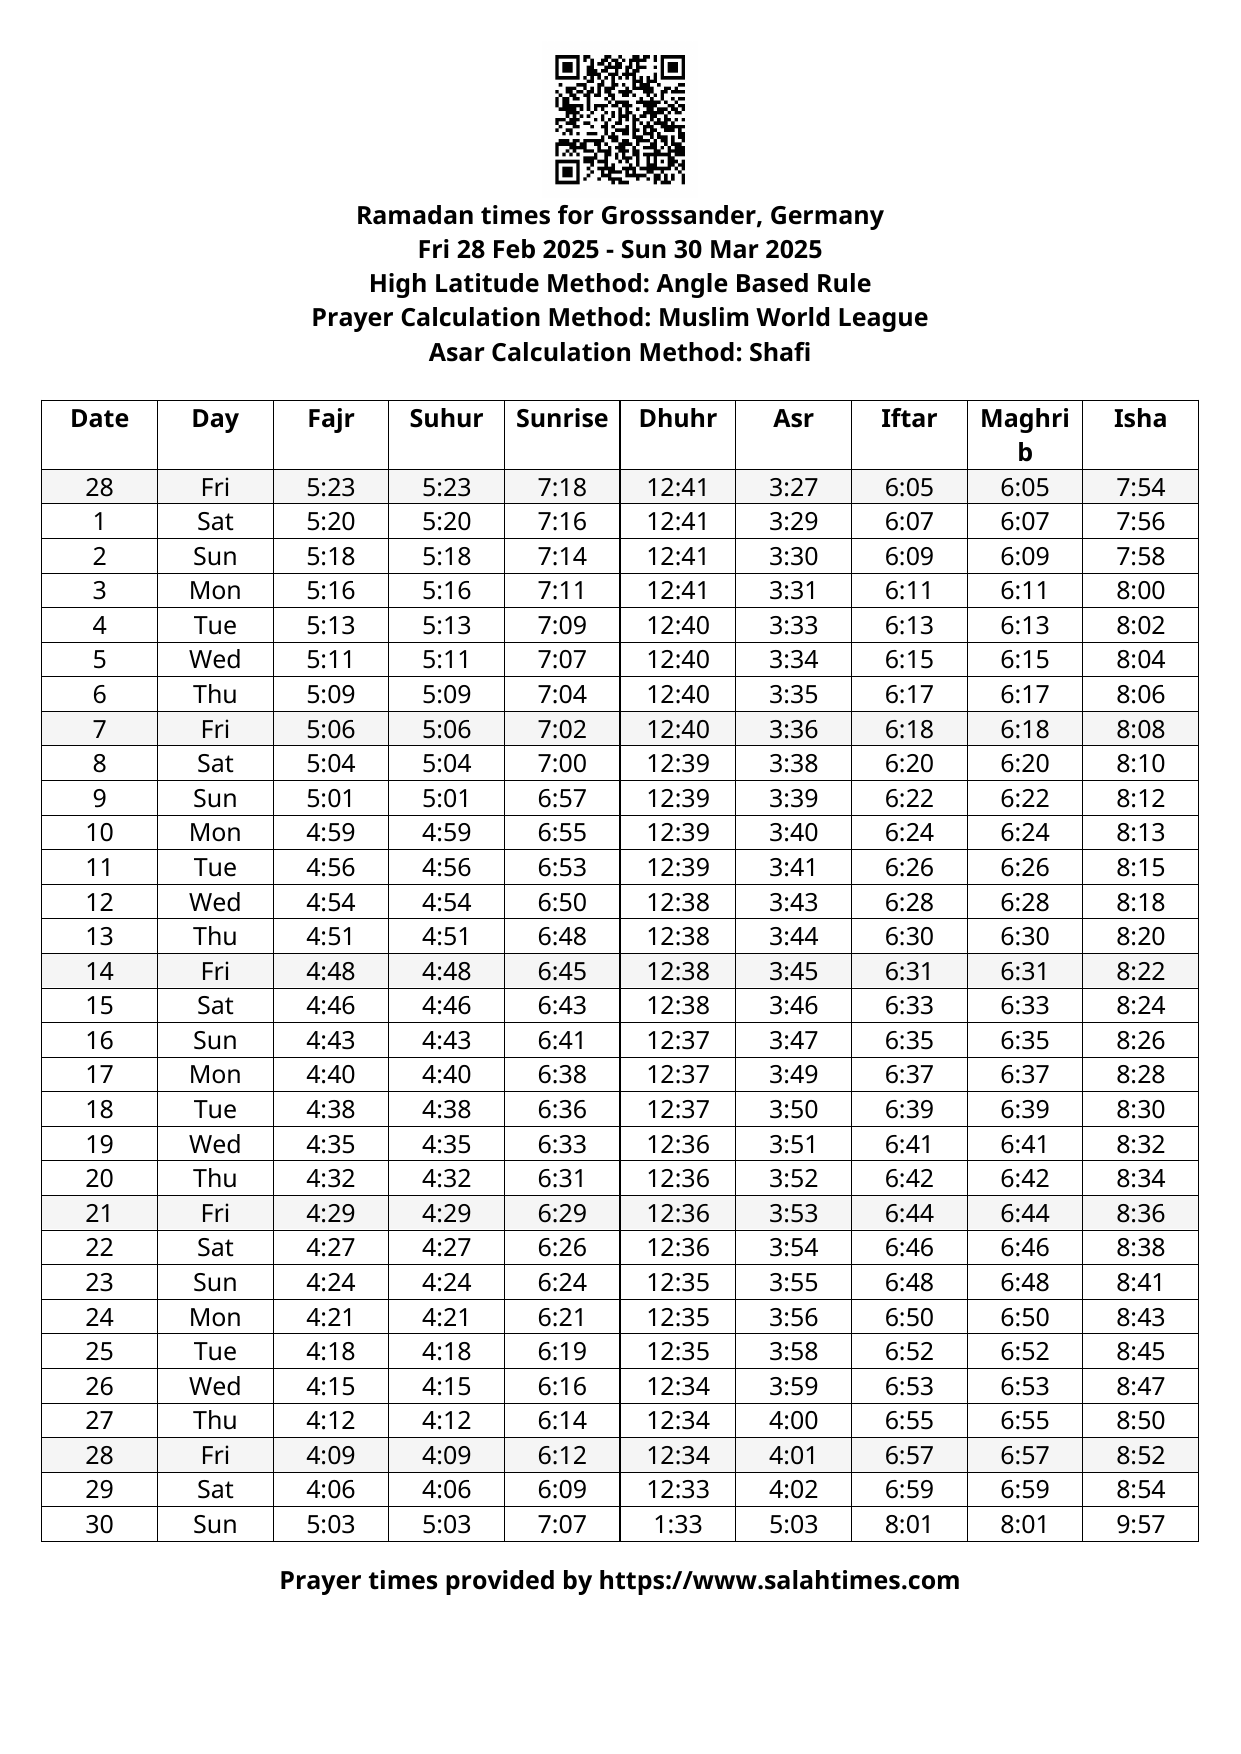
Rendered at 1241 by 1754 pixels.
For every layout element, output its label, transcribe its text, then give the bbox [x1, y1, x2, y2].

table_cell 4:51 [389, 919, 504, 953]
table_cell 6:26 [968, 850, 1082, 884]
table_cell 6:50 [968, 1300, 1082, 1333]
table_cell Wed [158, 1369, 273, 1402]
table_cell Tue [158, 1334, 273, 1368]
table_cell 8:28 [1083, 1058, 1198, 1091]
table_cell 4:00 [736, 1404, 851, 1437]
table_cell 6:30 [852, 919, 967, 953]
table_cell 8:08 [1083, 712, 1198, 745]
table_cell 6:53 [852, 1369, 967, 1402]
table_cell 26 [42, 1369, 157, 1402]
table_cell 7:04 [505, 677, 619, 711]
table_cell 12:41 [621, 539, 735, 572]
table_cell 4:46 [389, 989, 504, 1022]
table_cell 3:29 [736, 504, 851, 538]
table_cell Tue [158, 1092, 273, 1126]
table_cell 6:57 [852, 1438, 967, 1472]
table_cell 6:55 [852, 1404, 967, 1437]
table_cell 8:30 [1083, 1092, 1198, 1126]
table_cell 3:58 [736, 1334, 851, 1368]
table_cell 20 [42, 1161, 157, 1195]
table_cell 12:38 [621, 954, 735, 987]
table_cell 6:29 [505, 1196, 619, 1229]
table_cell Tue [158, 850, 273, 884]
table_cell 6:42 [852, 1161, 967, 1195]
table_cell 18 [42, 1092, 157, 1126]
table_cell 6:45 [505, 954, 619, 987]
table_header Iftar [852, 401, 967, 469]
table_cell 6:31 [505, 1161, 619, 1195]
table_cell 12:40 [621, 608, 735, 642]
table_cell 12:34 [621, 1369, 735, 1402]
table_cell 12:37 [621, 1023, 735, 1057]
table_cell Fri [158, 1438, 273, 1472]
table_cell 4:32 [274, 1161, 388, 1195]
table_cell 6:11 [852, 574, 967, 607]
table_cell 6:35 [968, 1023, 1082, 1057]
table_cell 3:36 [736, 712, 851, 745]
table_cell 4:21 [274, 1300, 388, 1333]
table_cell 4:27 [389, 1231, 504, 1264]
table_cell 6:48 [505, 919, 619, 953]
table_cell 8:01 [852, 1507, 967, 1541]
table_cell 5:04 [274, 746, 388, 780]
table_cell 12:40 [621, 677, 735, 711]
table_cell Sat [158, 1231, 273, 1264]
table_cell 6:35 [852, 1023, 967, 1057]
table_cell 15 [42, 989, 157, 1022]
table_cell 7:09 [505, 608, 619, 642]
table_cell 4:29 [274, 1196, 388, 1229]
table_cell 6:57 [505, 781, 619, 814]
text Prayer times provided by https://www.salahtimes.com [42, 1563, 1198, 1597]
table_cell Sun [158, 781, 273, 814]
table_cell 4:48 [274, 954, 388, 987]
table_cell 3:54 [736, 1231, 851, 1264]
table_cell 4:15 [389, 1369, 504, 1402]
table_cell 6:33 [968, 989, 1082, 1022]
table_cell 3:35 [736, 677, 851, 711]
table_cell 7:11 [505, 574, 619, 607]
table_cell 3:34 [736, 643, 851, 676]
table_cell 4:24 [389, 1265, 504, 1299]
table_cell Wed [158, 643, 273, 676]
table_cell 17 [42, 1058, 157, 1091]
table_cell 6:22 [852, 781, 967, 814]
table_cell 16 [42, 1023, 157, 1057]
table_cell 4:29 [389, 1196, 504, 1229]
table_cell 6:44 [852, 1196, 967, 1229]
table_cell 3:55 [736, 1265, 851, 1299]
table_cell 6:50 [852, 1300, 967, 1333]
table_cell 4:48 [389, 954, 504, 987]
table_cell 4:02 [736, 1473, 851, 1506]
table_cell Sun [158, 1265, 273, 1299]
table_cell 5:09 [274, 677, 388, 711]
picture [542, 41, 699, 198]
table_cell 4:43 [389, 1023, 504, 1057]
table_cell 4:40 [274, 1058, 388, 1091]
table_cell 3:59 [736, 1369, 851, 1402]
table_cell 5:13 [389, 608, 504, 642]
table_cell 6:05 [968, 470, 1082, 503]
table_cell 8:00 [1083, 574, 1198, 607]
table_cell 4:59 [274, 816, 388, 849]
table_cell 12:39 [621, 816, 735, 849]
table_cell 6:26 [852, 850, 967, 884]
table_cell 19 [42, 1127, 157, 1160]
table_cell 3:49 [736, 1058, 851, 1091]
table_cell 12:39 [621, 850, 735, 884]
table_cell 12:36 [621, 1231, 735, 1264]
table_cell 4:35 [389, 1127, 504, 1160]
table_header Maghrib [968, 401, 1082, 469]
table_cell 8:01 [968, 1507, 1082, 1541]
table_cell 12:38 [621, 885, 735, 918]
table_cell 6:11 [968, 574, 1082, 607]
table_cell 6:19 [505, 1334, 619, 1368]
table_cell 6:38 [505, 1058, 619, 1091]
table_cell 6:09 [505, 1473, 619, 1506]
table_cell 6:13 [968, 608, 1082, 642]
table_cell 8 [42, 746, 157, 780]
table_cell 7:18 [505, 470, 619, 503]
table_cell Thu [158, 677, 273, 711]
table_cell 6:31 [852, 954, 967, 987]
table_cell 6:41 [852, 1127, 967, 1160]
table_cell 3:27 [736, 470, 851, 503]
table_cell 6:13 [852, 608, 967, 642]
table_cell 6:46 [968, 1231, 1082, 1264]
table_cell 6:44 [968, 1196, 1082, 1229]
table_cell 8:32 [1083, 1127, 1198, 1160]
table_cell 5:23 [389, 470, 504, 503]
table_cell 6:33 [505, 1127, 619, 1160]
table_cell 6:15 [852, 643, 967, 676]
table_cell 6:18 [852, 712, 967, 745]
table_cell 7:00 [505, 746, 619, 780]
table_cell 4:09 [274, 1438, 388, 1472]
table_cell 6:37 [852, 1058, 967, 1091]
table_cell Thu [158, 919, 273, 953]
table_cell 11 [42, 850, 157, 884]
table_cell Fri [158, 470, 273, 503]
table_cell 6:41 [968, 1127, 1082, 1160]
table_cell 12:36 [621, 1161, 735, 1195]
table_cell Fri [158, 954, 273, 987]
table_cell 6:15 [968, 643, 1082, 676]
table_cell 30 [42, 1507, 157, 1541]
table_cell 5:06 [389, 712, 504, 745]
table_cell 8:54 [1083, 1473, 1198, 1506]
table_cell Mon [158, 1300, 273, 1333]
table_cell 4:12 [389, 1404, 504, 1437]
table_cell 4:06 [274, 1473, 388, 1506]
table_cell 1:33 [621, 1507, 735, 1541]
table_cell 8:38 [1083, 1231, 1198, 1264]
table_cell 12:40 [621, 712, 735, 745]
table_cell 5:03 [389, 1507, 504, 1541]
table_cell 6:59 [852, 1473, 967, 1506]
table_cell 8:36 [1083, 1196, 1198, 1229]
table_cell 3:43 [736, 885, 851, 918]
table_cell 8:43 [1083, 1300, 1198, 1333]
table_cell 6:52 [852, 1334, 967, 1368]
table_cell 8:41 [1083, 1265, 1198, 1299]
table_cell 14 [42, 954, 157, 987]
table_cell Sun [158, 539, 273, 572]
table_cell 8:34 [1083, 1161, 1198, 1195]
text Ramadan times for Grosssander, Germany [42, 198, 1198, 232]
table_cell 12:39 [621, 746, 735, 780]
table_cell Wed [158, 1127, 273, 1160]
text Fri 28 Feb 2025 - Sun 30 Mar 2025 [42, 232, 1198, 266]
table_cell 4:21 [389, 1300, 504, 1333]
table_cell 3:51 [736, 1127, 851, 1160]
table_cell 6:39 [968, 1092, 1082, 1126]
table_cell Sat [158, 504, 273, 538]
table_cell 5:06 [274, 712, 388, 745]
table_cell 6:24 [505, 1265, 619, 1299]
text High Latitude Method: Angle Based Rule [42, 266, 1198, 300]
table_cell 6:07 [852, 504, 967, 538]
table_cell 6:55 [505, 816, 619, 849]
table_cell Sat [158, 1473, 273, 1506]
table_cell 4:09 [389, 1438, 504, 1472]
table_cell 6:37 [968, 1058, 1082, 1091]
table_cell Fri [158, 1196, 273, 1229]
table_cell 12:36 [621, 1127, 735, 1160]
table_cell 4:12 [274, 1404, 388, 1437]
table_cell 8:18 [1083, 885, 1198, 918]
table_cell 6:14 [505, 1404, 619, 1437]
table_cell 3:39 [736, 781, 851, 814]
table_cell Tue [158, 608, 273, 642]
table_header Asr [736, 401, 851, 469]
table_cell 6:20 [852, 746, 967, 780]
table_cell 10 [42, 816, 157, 849]
table_cell 3:40 [736, 816, 851, 849]
table_cell Mon [158, 816, 273, 849]
table_cell 8:52 [1083, 1438, 1198, 1472]
table_cell 6:21 [505, 1300, 619, 1333]
table_cell 8:10 [1083, 746, 1198, 780]
table_cell 8:12 [1083, 781, 1198, 814]
table_cell 8:26 [1083, 1023, 1198, 1057]
table_cell Mon [158, 1058, 273, 1091]
table_header Fajr [274, 401, 388, 469]
table_cell 12:37 [621, 1058, 735, 1091]
table_cell 5:11 [389, 643, 504, 676]
table_cell 3:30 [736, 539, 851, 572]
table_cell 4:51 [274, 919, 388, 953]
table_cell 4:32 [389, 1161, 504, 1195]
table_cell 5:20 [274, 504, 388, 538]
table_cell 28 [42, 1438, 157, 1472]
table_cell 6:33 [852, 989, 967, 1022]
table_cell 5:01 [274, 781, 388, 814]
table_header Date [42, 401, 157, 469]
table_cell 5:09 [389, 677, 504, 711]
table_cell 6:28 [852, 885, 967, 918]
table_cell 4:54 [389, 885, 504, 918]
table_cell 29 [42, 1473, 157, 1506]
table_cell 8:22 [1083, 954, 1198, 987]
table_cell 3:33 [736, 608, 851, 642]
table_cell 4:24 [274, 1265, 388, 1299]
text Prayer Calculation Method: Muslim World League [42, 300, 1198, 334]
table_cell 13 [42, 919, 157, 953]
table_cell 6:42 [968, 1161, 1082, 1195]
table_cell 27 [42, 1404, 157, 1437]
table_cell 6:20 [968, 746, 1082, 780]
table_cell 25 [42, 1334, 157, 1368]
table_cell 4:15 [274, 1369, 388, 1402]
table_cell 6:50 [505, 885, 619, 918]
table_cell 4:38 [274, 1092, 388, 1126]
table_cell 5:20 [389, 504, 504, 538]
table_cell 6:31 [968, 954, 1082, 987]
table_cell 5 [42, 643, 157, 676]
table_cell 7:02 [505, 712, 619, 745]
table_cell 3:31 [736, 574, 851, 607]
table_cell 3:46 [736, 989, 851, 1022]
table_cell 6:24 [852, 816, 967, 849]
table_cell 12 [42, 885, 157, 918]
table_cell 12:41 [621, 470, 735, 503]
table_cell 7:58 [1083, 539, 1198, 572]
table_cell Sat [158, 746, 273, 780]
table_cell 3:44 [736, 919, 851, 953]
table_cell 6:18 [968, 712, 1082, 745]
table_cell 5:01 [389, 781, 504, 814]
table_cell Sun [158, 1507, 273, 1541]
table_cell 8:13 [1083, 816, 1198, 849]
table_cell 3:38 [736, 746, 851, 780]
table_cell 4:40 [389, 1058, 504, 1091]
table_cell 3:41 [736, 850, 851, 884]
table_cell 12:41 [621, 504, 735, 538]
table_cell Fri [158, 712, 273, 745]
table_cell 7:07 [505, 1507, 619, 1541]
table_cell 12:40 [621, 643, 735, 676]
table_cell 6:07 [968, 504, 1082, 538]
table_cell 4 [42, 608, 157, 642]
table_cell 2 [42, 539, 157, 572]
table_cell 12:37 [621, 1092, 735, 1126]
table_cell 6:05 [852, 470, 967, 503]
table_cell 4:01 [736, 1438, 851, 1472]
table_cell 6:16 [505, 1369, 619, 1402]
table_cell 4:38 [389, 1092, 504, 1126]
table_cell 8:20 [1083, 919, 1198, 953]
table_cell 6:46 [852, 1231, 967, 1264]
table_cell 3:53 [736, 1196, 851, 1229]
table_cell 28 [42, 470, 157, 503]
table_cell 8:45 [1083, 1334, 1198, 1368]
table_cell 7:14 [505, 539, 619, 572]
table_cell 12:39 [621, 781, 735, 814]
table_cell 8:02 [1083, 608, 1198, 642]
table_cell 22 [42, 1231, 157, 1264]
table_cell 6:28 [968, 885, 1082, 918]
table_cell 8:50 [1083, 1404, 1198, 1437]
table_cell 6:26 [505, 1231, 619, 1264]
table_cell 3:47 [736, 1023, 851, 1057]
table_cell 12:41 [621, 574, 735, 607]
table_cell 5:18 [389, 539, 504, 572]
table_cell 3:52 [736, 1161, 851, 1195]
table_cell 4:56 [389, 850, 504, 884]
table_cell 4:46 [274, 989, 388, 1022]
table_cell 7 [42, 712, 157, 745]
table_cell 3:56 [736, 1300, 851, 1333]
table_cell 6:09 [852, 539, 967, 572]
table_cell 4:43 [274, 1023, 388, 1057]
table_cell 12:33 [621, 1473, 735, 1506]
table_cell 6:22 [968, 781, 1082, 814]
table_cell 6:53 [968, 1369, 1082, 1402]
table_cell 6:48 [852, 1265, 967, 1299]
table_cell 5:16 [389, 574, 504, 607]
table_cell Sat [158, 989, 273, 1022]
table_header Day [158, 401, 273, 469]
table_cell 6:39 [852, 1092, 967, 1126]
table_cell 21 [42, 1196, 157, 1229]
table_cell 7:07 [505, 643, 619, 676]
table_cell 12:35 [621, 1334, 735, 1368]
table_cell 4:59 [389, 816, 504, 849]
table_cell 3:45 [736, 954, 851, 987]
table_cell 6:48 [968, 1265, 1082, 1299]
text Asar Calculation Method: Shafi [42, 334, 1198, 368]
table_cell Thu [158, 1404, 273, 1437]
table_cell 6:57 [968, 1438, 1082, 1472]
table_cell 4:35 [274, 1127, 388, 1160]
table_cell 4:18 [389, 1334, 504, 1368]
table_cell 6:59 [968, 1473, 1082, 1506]
table_cell 4:18 [274, 1334, 388, 1368]
table_cell 23 [42, 1265, 157, 1299]
table_cell Wed [158, 885, 273, 918]
table_cell 7:54 [1083, 470, 1198, 503]
table_cell 9 [42, 781, 157, 814]
table_cell 5:18 [274, 539, 388, 572]
table_cell 12:36 [621, 1196, 735, 1229]
table_cell 8:06 [1083, 677, 1198, 711]
table_cell 8:04 [1083, 643, 1198, 676]
table_cell 7:16 [505, 504, 619, 538]
table_cell 12:38 [621, 919, 735, 953]
table_cell 24 [42, 1300, 157, 1333]
table_cell 12:34 [621, 1404, 735, 1437]
table_cell 6:24 [968, 816, 1082, 849]
table_cell 12:35 [621, 1265, 735, 1299]
table_cell 6:09 [968, 539, 1082, 572]
table_cell 6:36 [505, 1092, 619, 1126]
table_cell 5:13 [274, 608, 388, 642]
table_cell 6 [42, 677, 157, 711]
table_header Suhur [389, 401, 504, 469]
table_cell 6:43 [505, 989, 619, 1022]
table_cell 4:06 [389, 1473, 504, 1506]
table_cell Mon [158, 574, 273, 607]
table_cell 6:41 [505, 1023, 619, 1057]
table_cell Sun [158, 1023, 273, 1057]
table_cell 12:38 [621, 989, 735, 1022]
table_cell 4:56 [274, 850, 388, 884]
table_cell 9:57 [1083, 1507, 1198, 1541]
table_header Isha [1083, 401, 1198, 469]
table_cell 6:52 [968, 1334, 1082, 1368]
table_cell 8:47 [1083, 1369, 1198, 1402]
table_cell 6:17 [968, 677, 1082, 711]
table_cell 12:35 [621, 1300, 735, 1333]
table_cell 8:24 [1083, 989, 1198, 1022]
table_cell 4:27 [274, 1231, 388, 1264]
table_cell 6:30 [968, 919, 1082, 953]
table_cell 3 [42, 574, 157, 607]
table_cell 5:03 [736, 1507, 851, 1541]
table_cell Thu [158, 1161, 273, 1195]
table_cell 5:04 [389, 746, 504, 780]
table_cell 6:12 [505, 1438, 619, 1472]
table_cell 4:54 [274, 885, 388, 918]
table_cell 12:34 [621, 1438, 735, 1472]
table_cell 6:53 [505, 850, 619, 884]
table_cell 5:16 [274, 574, 388, 607]
table_header Dhuhr [621, 401, 735, 469]
table_cell 6:55 [968, 1404, 1082, 1437]
table_cell 5:03 [274, 1507, 388, 1541]
table_header Sunrise [505, 401, 619, 469]
table_cell 8:15 [1083, 850, 1198, 884]
table_cell 3:50 [736, 1092, 851, 1126]
table_cell 7:56 [1083, 504, 1198, 538]
table_cell 5:11 [274, 643, 388, 676]
table_cell 5:23 [274, 470, 388, 503]
table_cell 6:17 [852, 677, 967, 711]
table_cell 1 [42, 504, 157, 538]
